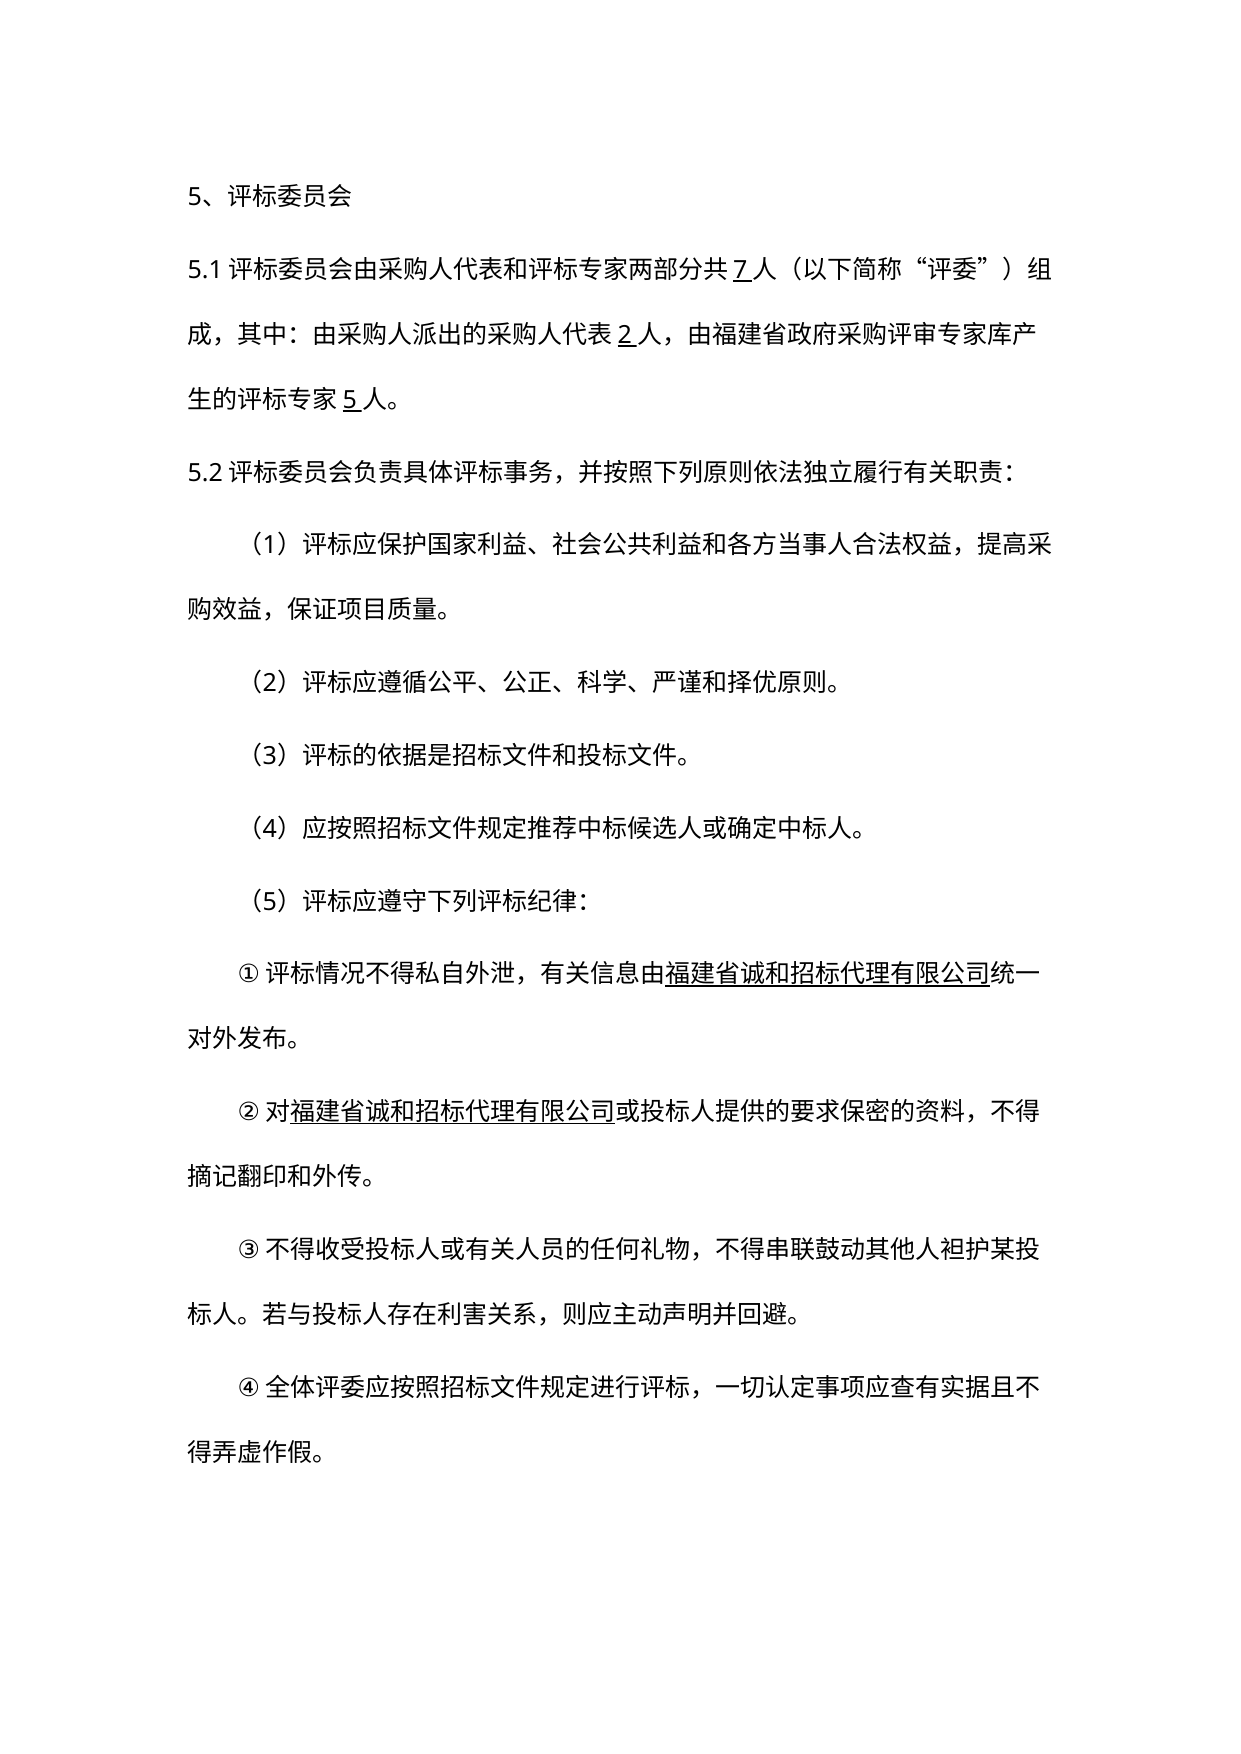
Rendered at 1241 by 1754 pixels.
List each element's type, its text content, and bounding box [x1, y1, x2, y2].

text ①评标情况不得私自外泄，有关信息由福建省诚和招标代理有限公司统一对外发布。 [187, 939, 1053, 1069]
text （1）评标应保护国家利益、社会公共利益和各方当事人合法权益，提高采购效益，保证项目质量。 [187, 510, 1053, 640]
text （3）评标的依据是招标文件和投标文件。 [187, 721, 1053, 786]
text （4）应按照招标文件规定推荐中标候选人或确定中标人。 [187, 794, 1053, 859]
text 5.1评标委员会由采购人代表和评标专家两部分共7人（以下简称“评委”）组成，其中：由采购人派出的采购人代表2人，由福建省政府采购评审专家库产生的评标专家5人。 [187, 235, 1053, 430]
text （2）评标应遵循公平、公正、科学、严谨和择优原则。 [187, 648, 1053, 713]
text （5）评标应遵守下列评标纪律： [187, 867, 1053, 932]
text 5.2评标委员会负责具体评标事务，并按照下列原则依法独立履行有关职责： [187, 438, 1053, 503]
text ④全体评委应按照招标文件规定进行评标，一切认定事项应查有实据且不得弄虚作假。 [187, 1353, 1053, 1483]
text ③不得收受投标人或有关人员的任何礼物，不得串联鼓动其他人袒护某投标人。若与投标人存在利害关系，则应主动声明并回避。 [187, 1215, 1053, 1345]
text 5、评标委员会 [187, 162, 1053, 227]
text ②对福建省诚和招标代理有限公司或投标人提供的要求保密的资料，不得摘记翻印和外传。 [187, 1077, 1053, 1207]
